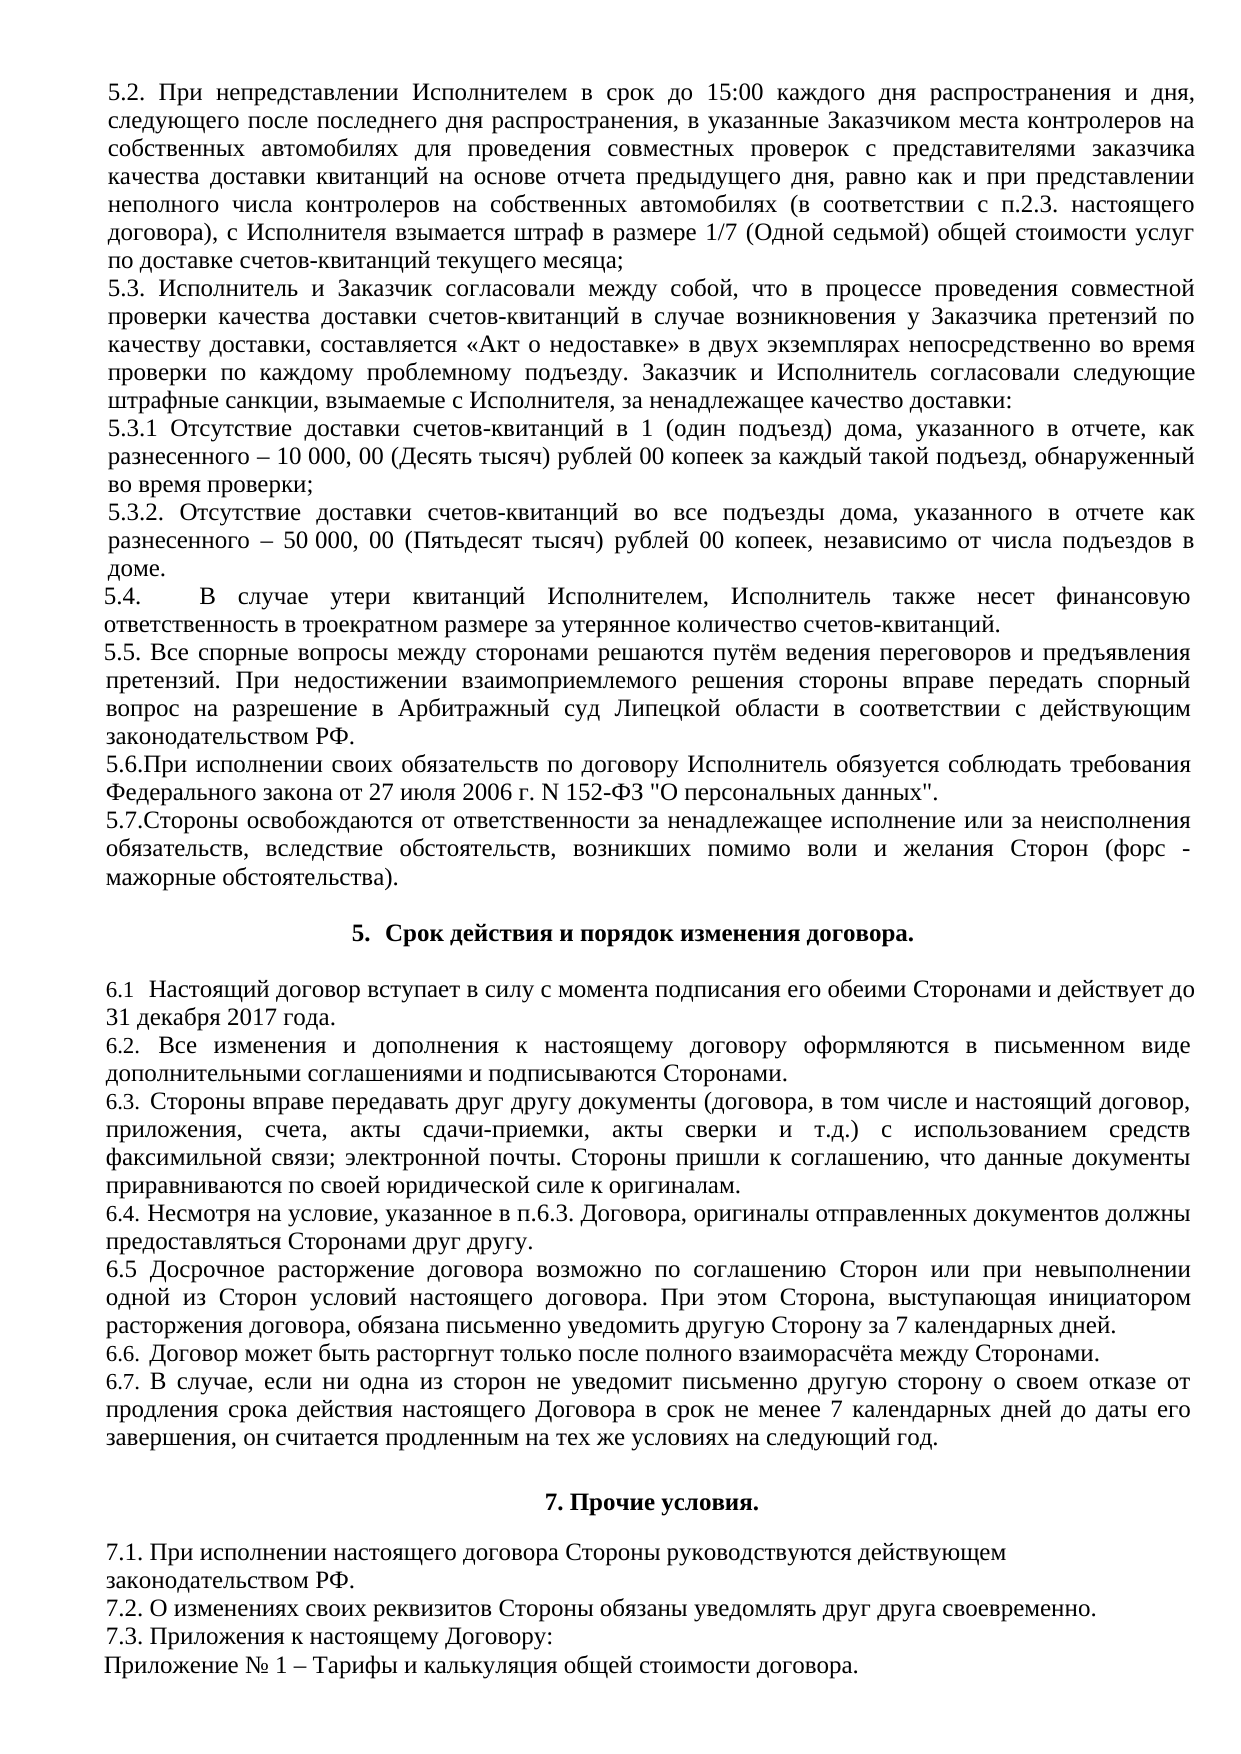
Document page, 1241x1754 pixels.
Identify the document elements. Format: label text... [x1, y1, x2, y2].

text 5.2. При непредставлении Исполнителем в срок до 15:00 каждого дня распространения и дня, следующего после последнего дня распространения, в указанные Заказчиком места контролеров на собственных автомобилях для проведения совместных проверок с представителями заказчика качества доставки квитанций на основе отчета предыдущего дня, равно как и при представлении неполного числа контролеров на собственных автомобилях (в соответствии с п.2.3. настоящего договора), с Исполнителя взымается штраф в размере 1/7 (Одной седьмой) общей стоимости услуг по доставке счетов-квитанций текущего месяца; [108, 78, 1196, 274]
text 7.2. О изменениях своих реквизитов Стороны обязаны уведомлять друг друга своевременно. [106, 1594, 1192, 1622]
list Все изменения и дополнения к настоящему договору оформляются в письменном виде дополнительными соглашениями и подписываются Сторонами. [106, 1031, 1192, 1087]
text 7.1. При исполнении настоящего договора Стороны руководствуются действующем законодательством РФ. [106, 1538, 1192, 1594]
list Договор может быть расторгнут только после полного взаиморасчёта между Сторонами. [106, 1339, 1196, 1367]
text 5.3.1 Отсутствие доставки счетов-квитанций в 1 (один подъезд) дома, указанного в отчете, как разнесенного – 10 000, 00 (Десять тысяч) рублей 00 копеек за каждый такой подъезд, обнаруженный во время проверки; [108, 414, 1196, 498]
list Все спорные вопросы между сторонами решаются путём ведения переговоров и предъявления претензий. При недостижении взаимоприемлемого решения стороны вправе передать спорный вопрос на разрешение в Арбитражный суд Липецкой области в соответствии с действующим законодательством РФ. [103, 638, 1192, 750]
list Срок действия и порядок изменения договора. [70, 918, 1196, 947]
text 7. Прочие условия. [108, 1492, 1196, 1515]
text Приложение № 1 – Тарифы и калькуляция общей стоимости договора. [103, 1650, 1196, 1679]
list Настоящий договор вступает в силу с момента подписания его обеими Сторонами и действует до 31 декабря 2017 года. [106, 974, 1196, 1031]
text 5.3.2. Отсутствие доставки счетов-квитанций во все подъезды дома, указанного в отчете как разнесенного – 50 000, 00 (Пятьдесят тысяч) рублей 00 копеек, независимо от числа подъездов в доме. [108, 498, 1196, 582]
text 5.3. Исполнитель и Заказчик согласовали между собой, что в процессе проведения совместной проверки качества доставки счетов-квитанций в случае возникновения у Заказчика претензий по качеству доставки, составляется «Акт о недоставке» в двух экземплярах непосредственно во время проверки по каждому проблемному подъезду. Заказчик и Исполнитель согласовали следующие штрафные санкции, взымаемые с Исполнителя, за ненадлежащее качество доставки: [108, 274, 1196, 414]
text 5.6.При исполнении своих обязательств по договору Исполнитель обязуется соблюдать требования Федерального закона от 27 июля 2006 г. N 152-ФЗ "О персональных данных". [106, 750, 1192, 806]
text 5.7.Стороны освобождаются от ответственности за ненадлежащее исполнение или за неисполнения обязательств, вследствие обстоятельств, возникших помимо воли и желания Сторон (форс - мажорные обстоятельства). [106, 806, 1192, 891]
text 7.3. Приложения к настоящему Договору: [106, 1622, 1192, 1650]
list Стороны вправе передавать друг другу документы (договора, в том числе и настоящий договор, приложения, счета, акты сдачи-приемки, акты сверки и т.д.) с использованием средств факсимильной связи; электронной почты. Стороны пришли к соглашению, что данные документы приравниваются по своей юридической силе к оригиналам. [106, 1087, 1192, 1199]
text 6.5 Досрочное расторжение договора возможно по соглашению Сторон или при невыполнении одной из Сторон условий настоящего договора. При этом Сторона, выступающая инициатором расторжения договора, обязана письменно уведомить другую Сторону за 7 календарных дней. [106, 1255, 1192, 1339]
list В случае утери квитанций Исполнителем, Исполнитель также несет финансовую ответственность в троекратном размере за утерянное количество счетов-квитанций. [103, 582, 1192, 638]
list Несмотря на условие, указанное в п.6.3. Договора, оригиналы отправленных документов должны предоставляться Сторонами друг другу. [106, 1199, 1192, 1255]
list В случае, если ни одна из сторон не уведомит письменно другую сторону о своем отказе от продления срока действия настоящего Договора в срок не менее 7 календарных дней до даты его завершения, он считается продленным на тех же условиях на следующий год. [106, 1367, 1192, 1451]
